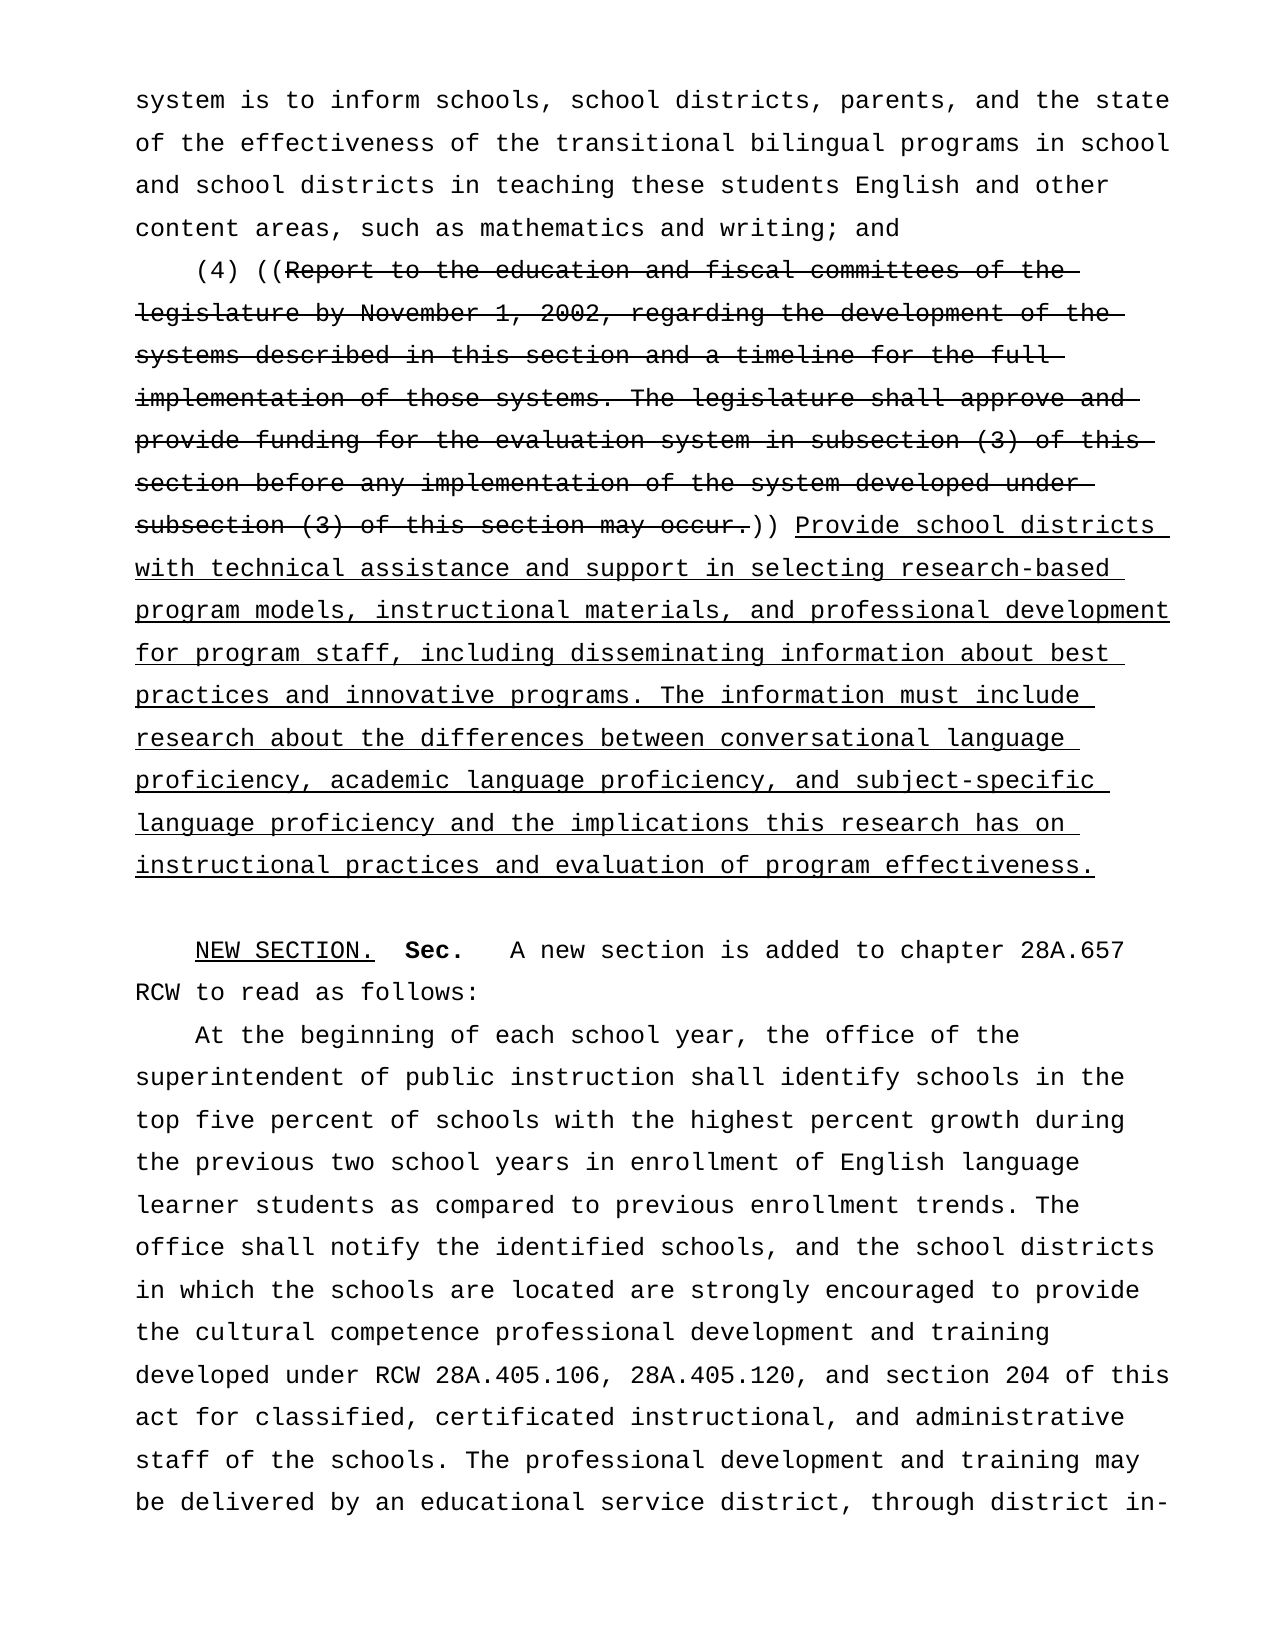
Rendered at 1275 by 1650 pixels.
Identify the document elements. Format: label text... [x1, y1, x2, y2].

text (4) ((Report to the education and fiscal committees of the legislature by November 1, 2002, regarding the development of the systems described in this section and a timeline for the full implementation of those systems. The legislature shall approve and provide funding for the evaluation system in subsection (3) of this section before any implementation of the system developed under subsection (3) of this section may occur.)) Provide school districts with technical assistance and support in selecting research-based program models, instructional materials, and professional development for program staff, including disseminating information about best practices and innovative programs. The information must include research about the differences between conversational language proficiency, academic language proficiency, and subject-specific language proficiency and the implications this research has on instructional practices and evaluation of program effectiveness. [135, 623, 1170, 882]
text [135, 75, 1170, 245]
text (4) ((Report to the education and fiscal committees of the legislature by November 1, 2002, regarding the development of the systems described in this section and a timeline for the full implementation of those systems. The legislature shall approve and provide funding for the evaluation system in subsection (3) of this section before any implementation of the system developed under subsection (3) of this section may occur.)) Provide school districts with technical assistance and support in selecting research-based program models, instructional materials, and professional development for program staff, including disseminating information about best practices and innovative programs. The information must include research about the differences between conversational language proficiency, academic language proficiency, and subject-specific language proficiency and the implications this research has on instructional practices and evaluation of program effectiveness. [135, 245, 1170, 621]
text NEW SECTION. Sec. A new section is added to chapter 28A.657 RCW to read as follows: [135, 924, 1170, 1009]
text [135, 1009, 1170, 1519]
